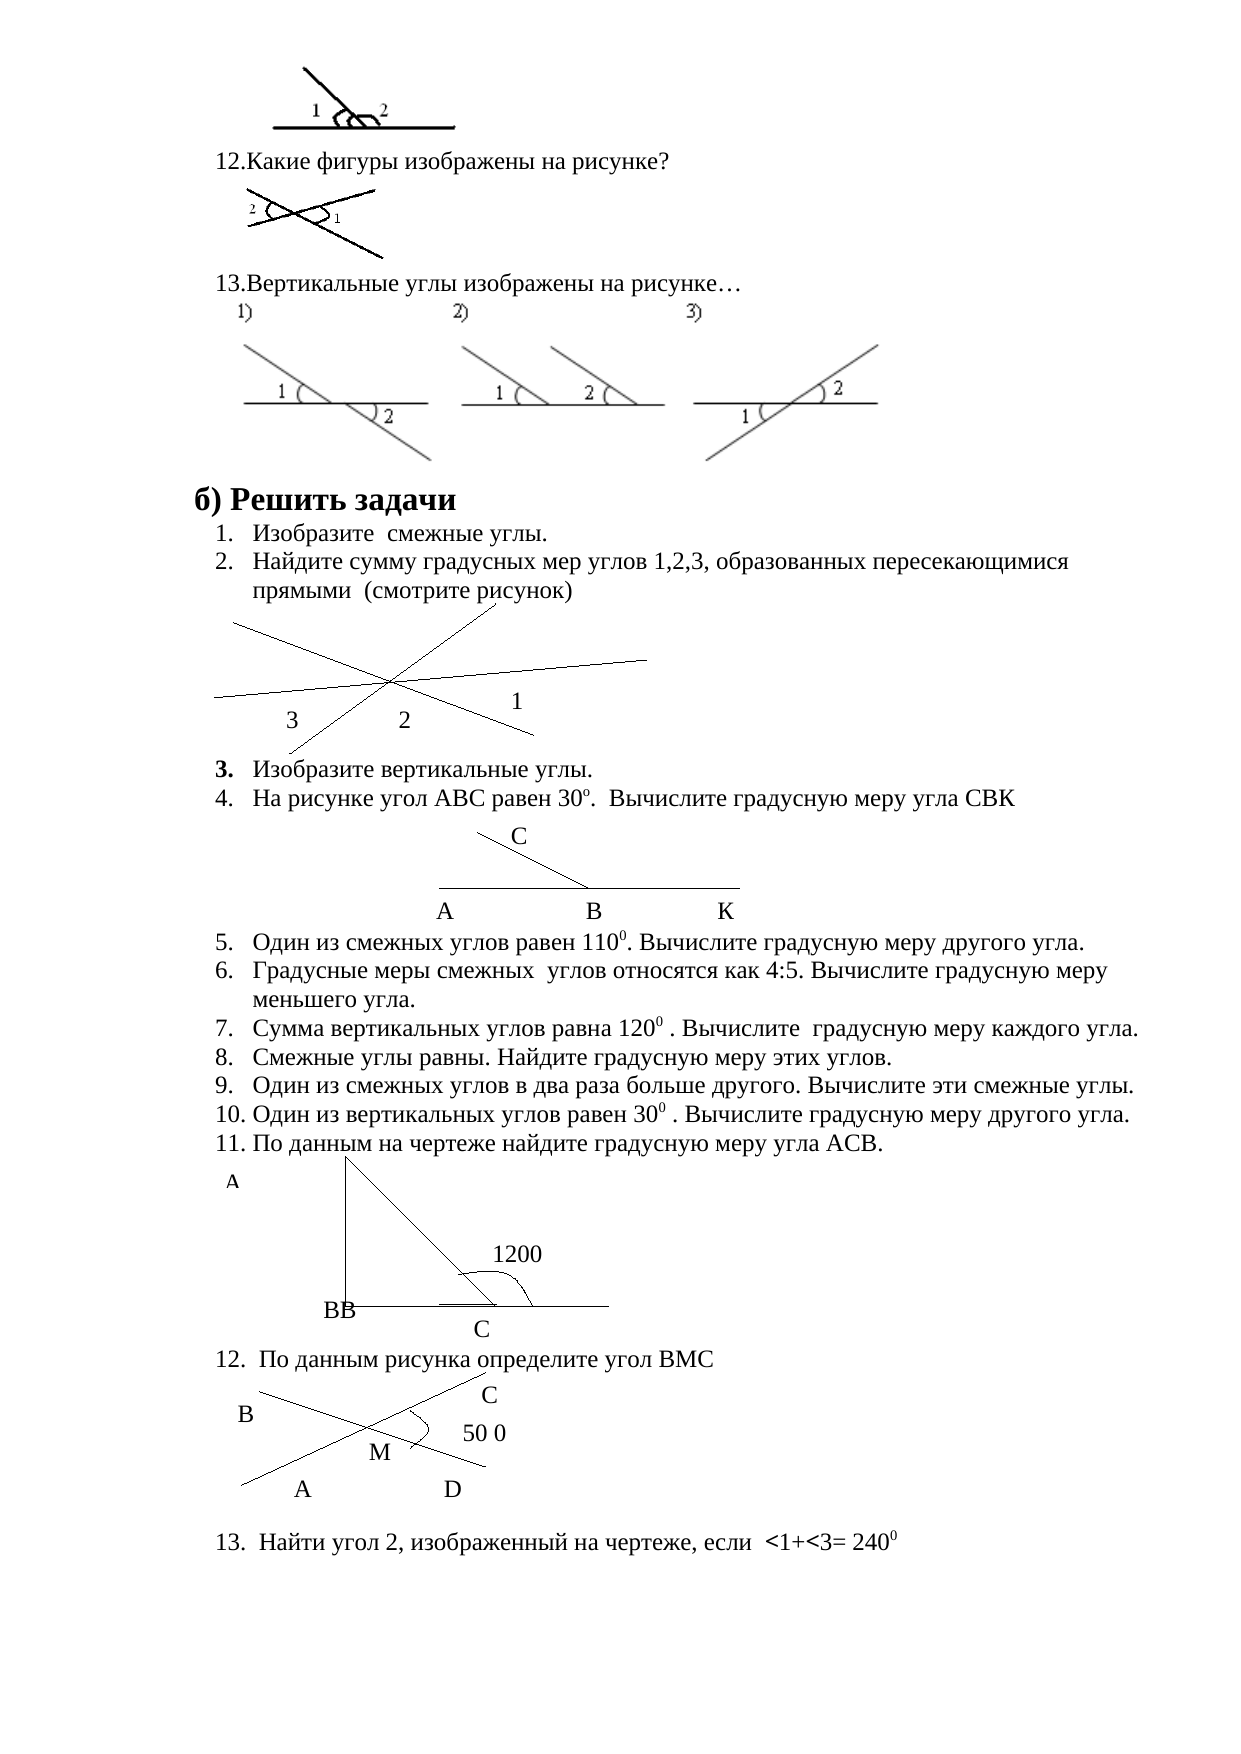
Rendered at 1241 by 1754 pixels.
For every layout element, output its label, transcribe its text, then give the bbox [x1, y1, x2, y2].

list Найти угол 2, изображенный на чертеже, если <1+<3= 2400 [215, 1523, 1152, 1557]
list Изобразите вертикальные углы. [215, 754, 1152, 783]
list Один из смежных углов в два раза больше другого. Вычислите эти смежные углы. [215, 1070, 1152, 1099]
text б) Решить задачи [177, 479, 1152, 518]
list Один из вертикальных углов равен 300 . Вычислите градусную меру другого угла. [215, 1099, 1152, 1128]
list По данным на чертеже найдите градусную меру угла АСВ. [215, 1128, 1152, 1157]
list Градусные меры смежных углов относятся как 4:5. Вычислите градусную меру меньшего угла. [215, 955, 1152, 1013]
list Найдите сумму градусных мер углов 1,2,3, образованных пересекающимися прямыми (смотрите рисунок) [215, 546, 1152, 604]
picture [252, 59, 474, 147]
list Один из смежных углов равен 1100. Вычислите градусную меру другого угла. [215, 927, 1152, 955]
list Смежные углы равны. Найдите градусную меру этих углов. [215, 1042, 1152, 1070]
list Сумма вертикальных углов равна 1200 . Вычислите градусную меру каждого угла. [215, 1013, 1152, 1042]
picture [222, 297, 894, 480]
picture [222, 175, 397, 269]
list По данным рисунка определите угол ВМС [215, 1344, 1152, 1373]
list На рисунке угол АВС равен 30о. Вычислите градусную меру угла СВК [215, 783, 1152, 812]
list Изобразите смежные углы. [215, 518, 1152, 546]
text 12.Какие фигуры изображены на рисунке? [177, 146, 1152, 175]
text 13.Вертикальные углы изображены на рисунке… [215, 268, 1152, 297]
